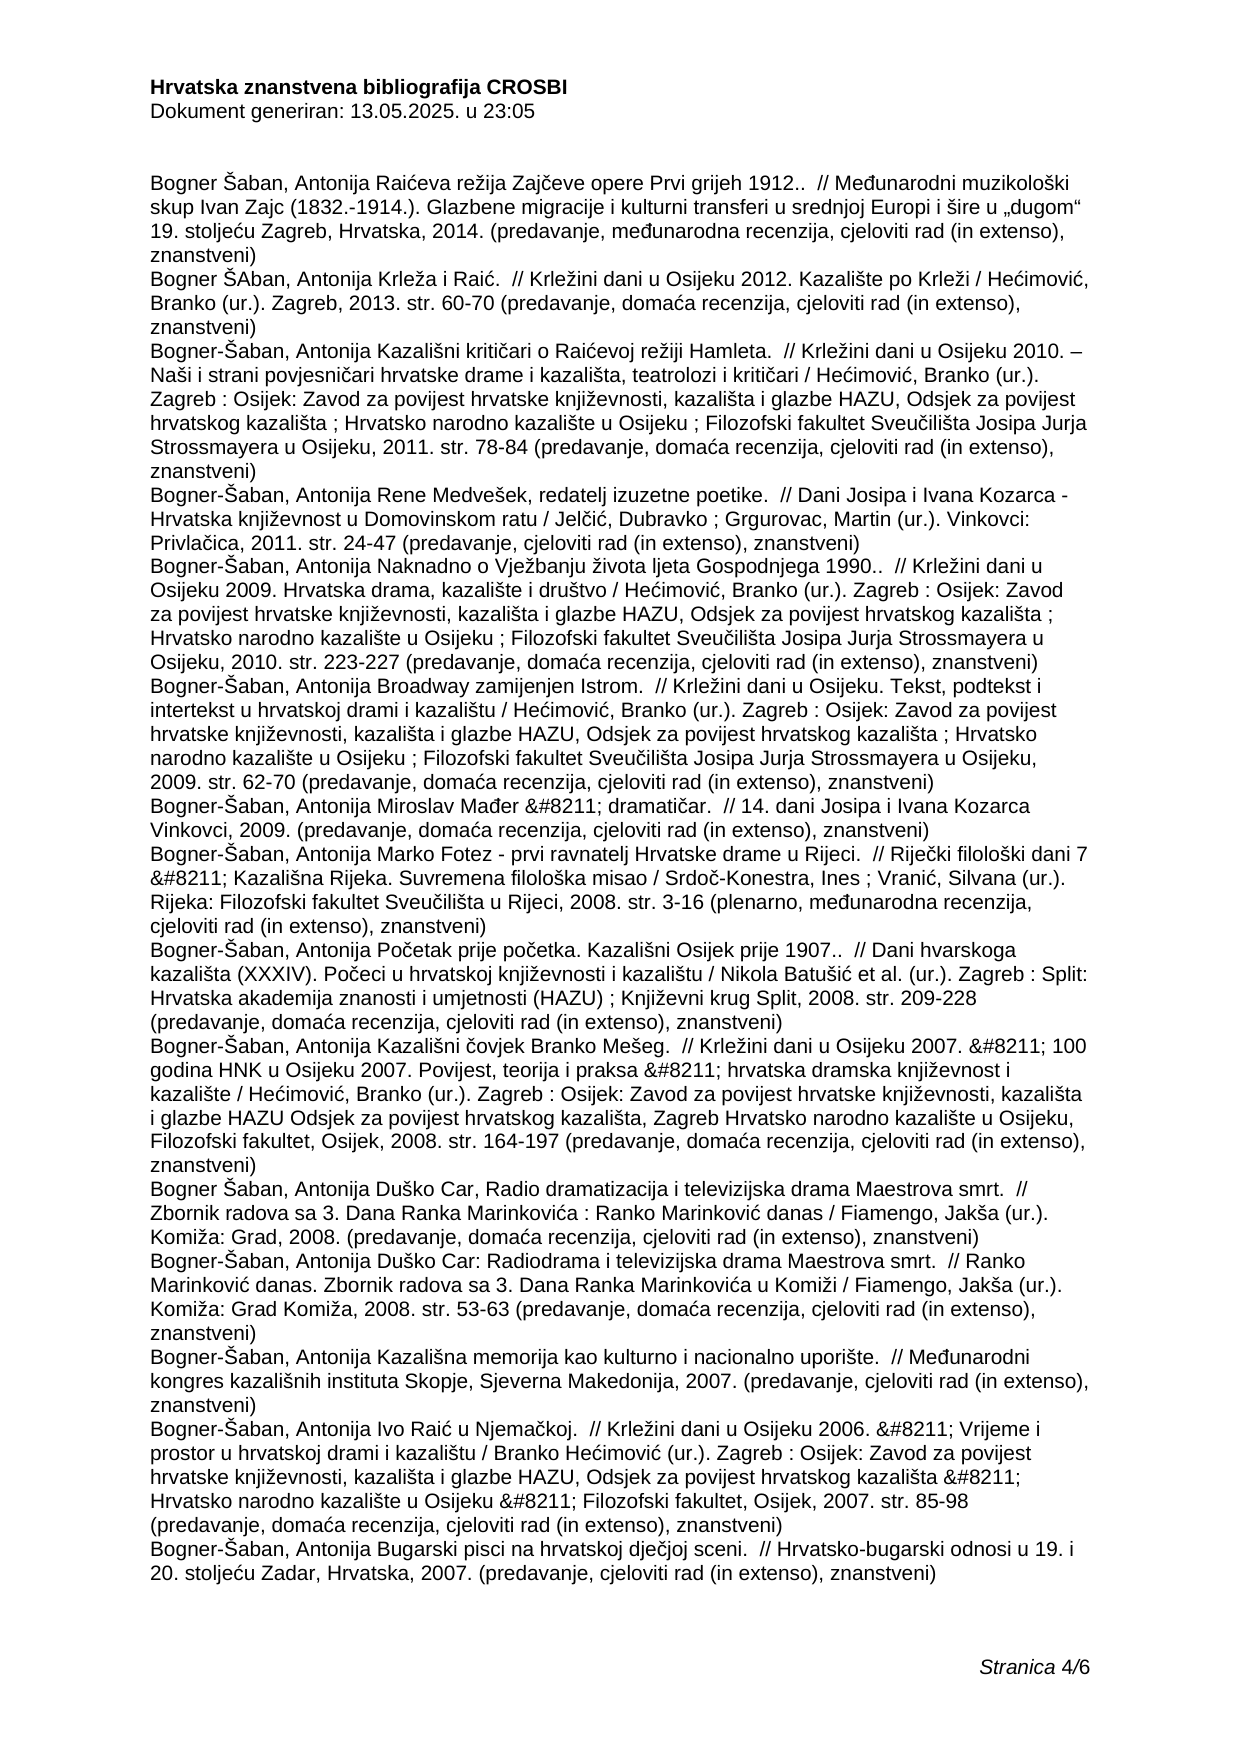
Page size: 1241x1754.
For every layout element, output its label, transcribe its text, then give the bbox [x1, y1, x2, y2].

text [150, 1537, 1090, 1584]
text Bogner-Šaban, Antonija [150, 1417, 1090, 1537]
text Bogner-Šaban, Antonija [150, 842, 1090, 938]
text Bogner Šaban, Antonija [150, 171, 1090, 267]
text Bogner-Šaban, Antonija [150, 938, 1090, 1033]
text Bogner ŠAban, Antonija [150, 267, 1090, 339]
text Bogner-Šaban, Antonija [150, 1033, 1090, 1177]
text Bogner-Šaban, Antonija [150, 674, 1090, 794]
text Bogner-Šaban, Antonija [150, 1249, 1090, 1345]
text Bogner Šaban, Antonija [150, 1177, 1090, 1249]
text Bogner-Šaban, Antonija [150, 482, 1090, 554]
text Bogner-Šaban, Antonija [150, 339, 1090, 482]
text Bogner-Šaban, Antonija [150, 1345, 1090, 1417]
text Bogner-Šaban, Antonija [150, 794, 1090, 842]
text Bogner-Šaban, Antonija [150, 554, 1090, 674]
